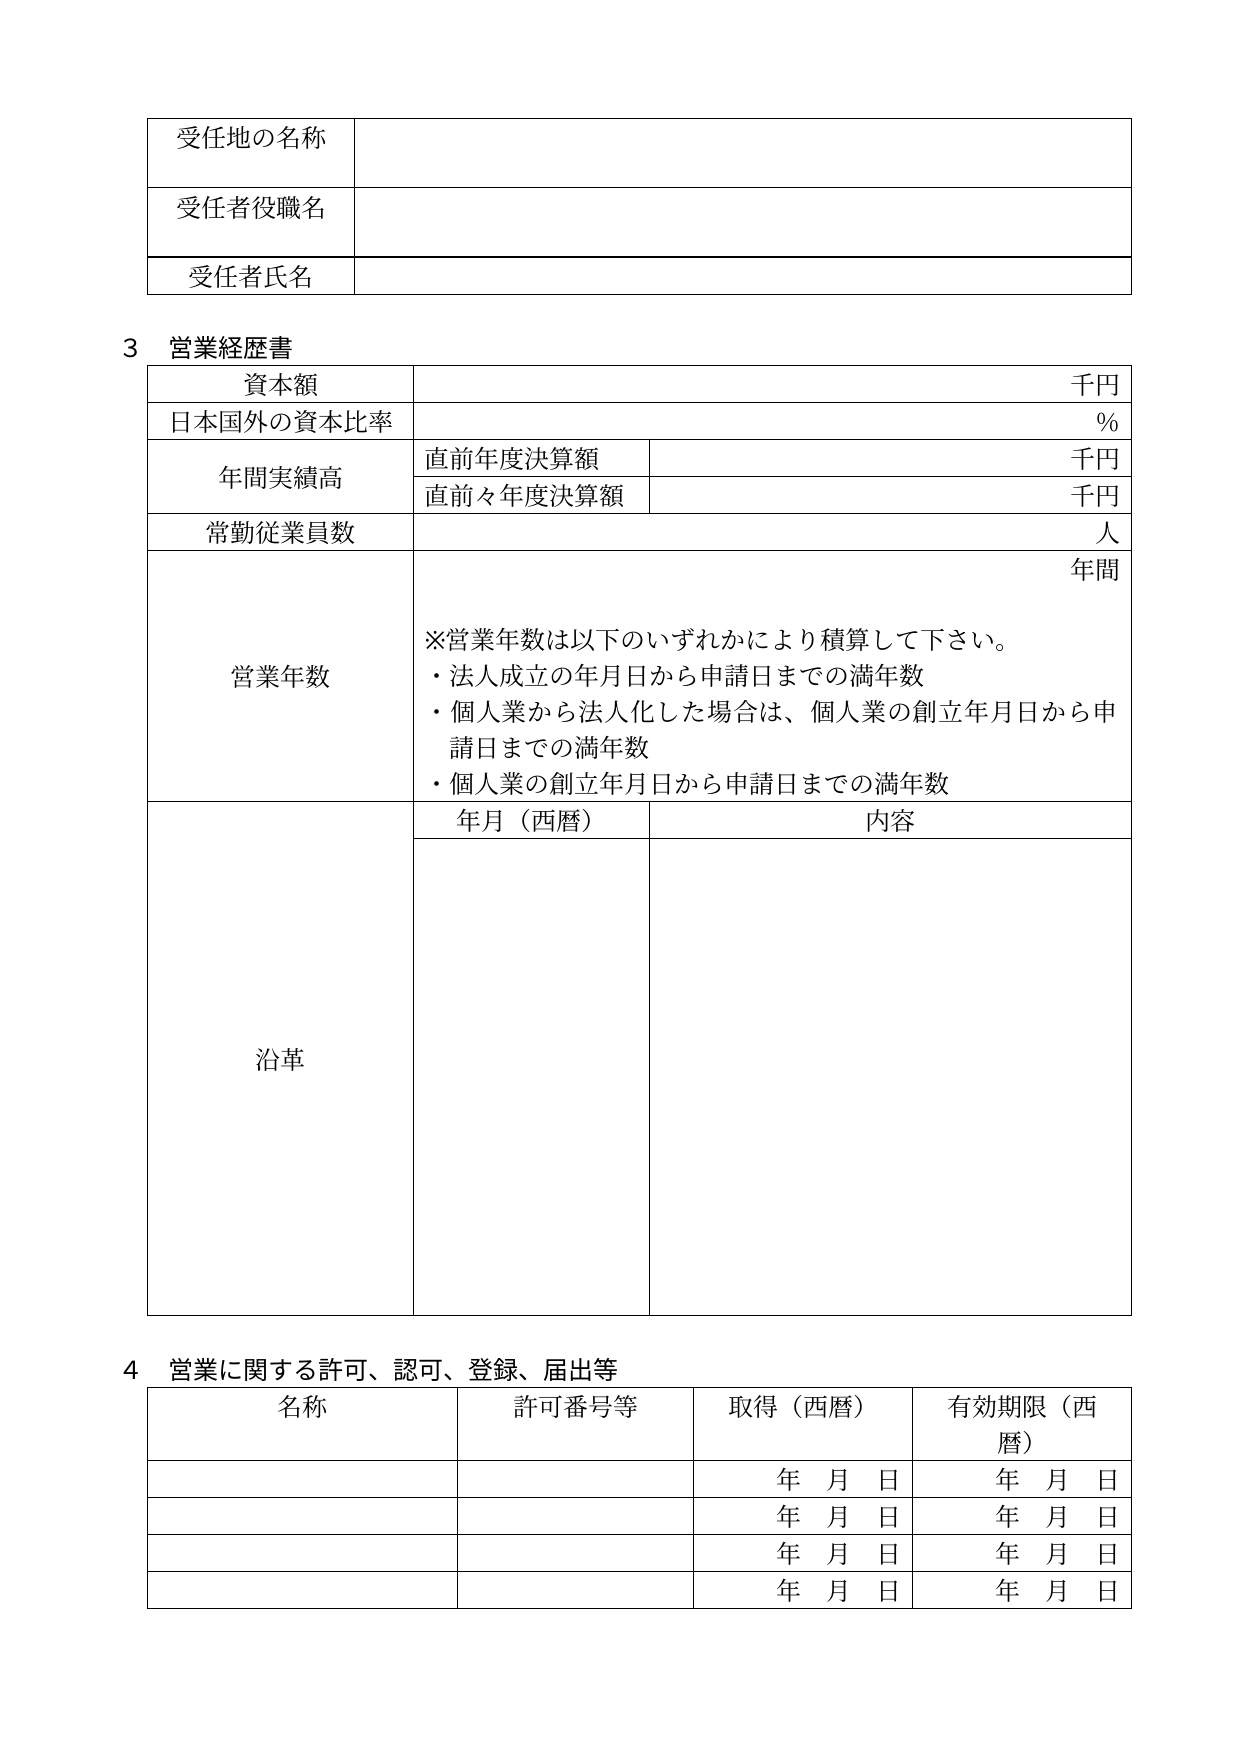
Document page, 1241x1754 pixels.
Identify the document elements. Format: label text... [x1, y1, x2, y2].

table_cell [355, 188, 1131, 256]
table_cell 年 月 日 [694, 1498, 912, 1534]
table_cell [458, 1461, 693, 1497]
table_cell 千円 [650, 477, 1131, 513]
table_header 千円 [414, 366, 1131, 402]
table_cell 年月（西暦） [414, 802, 649, 837]
text ４ 営業に関する許可、認可、登録、届出等 [118, 1351, 1122, 1387]
table_cell 常勤従業員数 [148, 514, 413, 550]
table_cell [148, 1572, 457, 1608]
table_cell 受任者役職名 [148, 188, 354, 256]
table_cell [148, 1535, 457, 1571]
table_cell [458, 1572, 693, 1608]
table_cell [355, 119, 1131, 187]
table_header 取得（西暦） [694, 1388, 912, 1460]
table_cell [414, 839, 649, 1315]
table_header 有効期限（西暦） [913, 1388, 1131, 1460]
table_cell 沿革 [148, 802, 413, 1315]
table_cell 千円 [650, 440, 1131, 476]
table_cell 直前々年度決算額 [414, 477, 649, 513]
table_header 名称 [148, 1388, 457, 1460]
table_cell 年 月 日 [694, 1572, 912, 1608]
table_cell 年 月 日 [913, 1461, 1131, 1497]
table_cell 年 月 日 [694, 1461, 912, 1497]
table_cell [458, 1498, 693, 1534]
table_cell 年間実績高 [148, 440, 413, 513]
table_cell ％ [414, 403, 1131, 439]
table_cell 年 月 日 [913, 1535, 1131, 1571]
table_header 資本額 [148, 366, 413, 402]
table_cell 直前年度決算額 [414, 440, 649, 476]
table_cell 人 [414, 514, 1131, 550]
table_cell 年 月 日 [694, 1535, 912, 1571]
table_cell 年間 ※営業年数は以下のいずれかにより積算して下さい。 ・法人成立の年月日から申請日までの満年数 ・個人業から法人化した場合は、個人業の創立年月日から申請日までの満年数 ・個人業の創立年月日から申請日までの満年数 [414, 551, 1131, 801]
table_cell [458, 1535, 693, 1571]
table_cell 営業年数 [148, 551, 413, 801]
table_cell [148, 1461, 457, 1497]
table_cell [355, 258, 1131, 293]
table_header 許可番号等 [458, 1388, 693, 1460]
text ３ 営業経歴書 [118, 328, 1122, 365]
table_cell 年 月 日 [913, 1572, 1131, 1608]
table_cell 年 月 日 [913, 1498, 1131, 1534]
table_cell [148, 1498, 457, 1534]
table_cell 受任地の名称 [148, 119, 354, 187]
table_cell 受任者氏名 [148, 258, 354, 293]
table_cell 日本国外の資本比率 [148, 403, 413, 439]
table_cell [650, 839, 1131, 1315]
table_cell 内容 [650, 802, 1131, 837]
